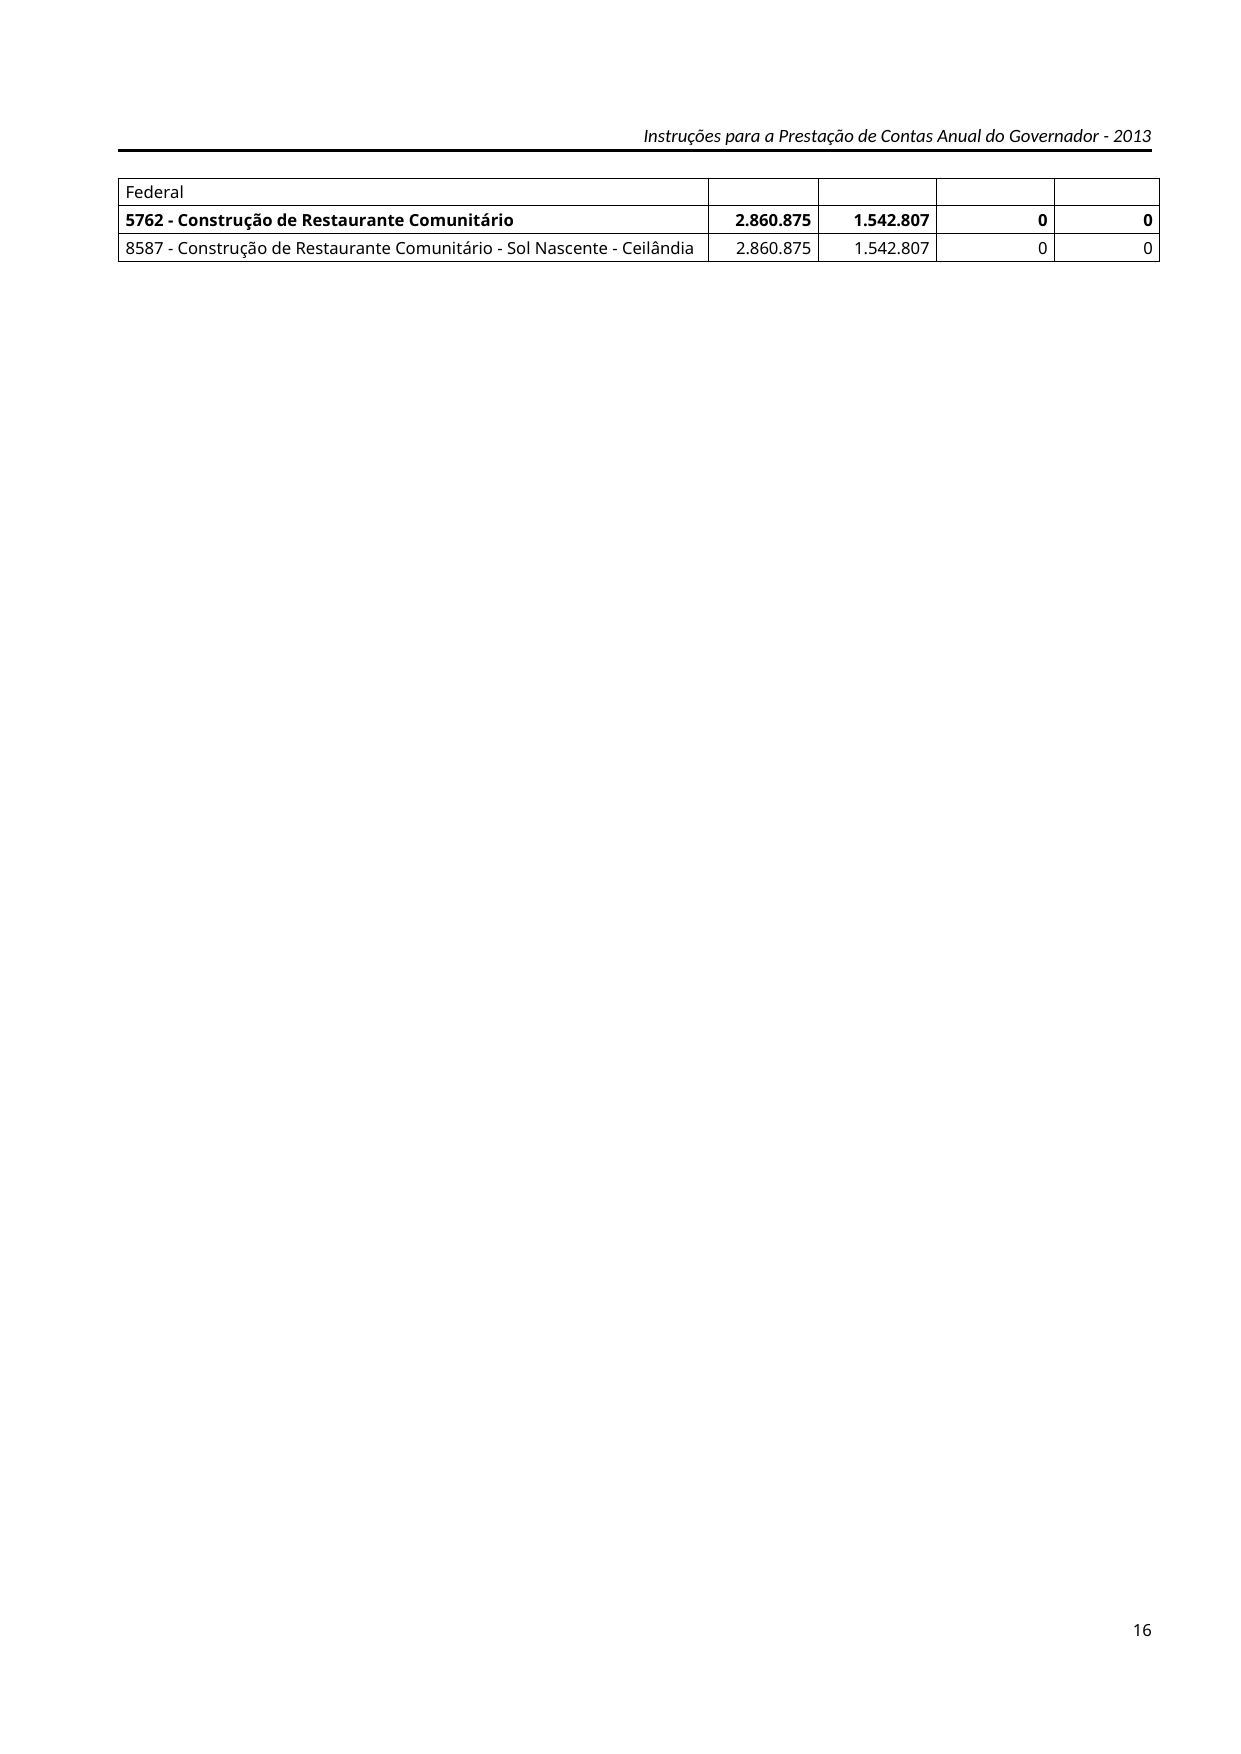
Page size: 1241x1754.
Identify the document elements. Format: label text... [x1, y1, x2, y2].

table_cell 0 [937, 234, 1054, 261]
table_cell 5762 - Construção de Restaurante Comunitário [119, 206, 708, 233]
table_cell 0 [1055, 206, 1159, 233]
table_cell 0 [937, 179, 1054, 205]
table_cell 2.860.875 [709, 206, 818, 233]
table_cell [119, 179, 708, 205]
table_cell 1.542.807 [819, 234, 936, 261]
table_cell 6.000 [819, 179, 936, 205]
table_cell 2.860.875 [709, 234, 818, 261]
table_cell 0 [1055, 179, 1159, 205]
table_cell 1.542.807 [819, 206, 936, 233]
table_cell 546.000 [709, 179, 818, 205]
table_cell 0 [1055, 234, 1159, 261]
table_cell 8587 - Construção de Restaurante Comunitário - Sol Nascente - Ceilândia [119, 234, 708, 261]
table_cell 0 [937, 206, 1054, 233]
